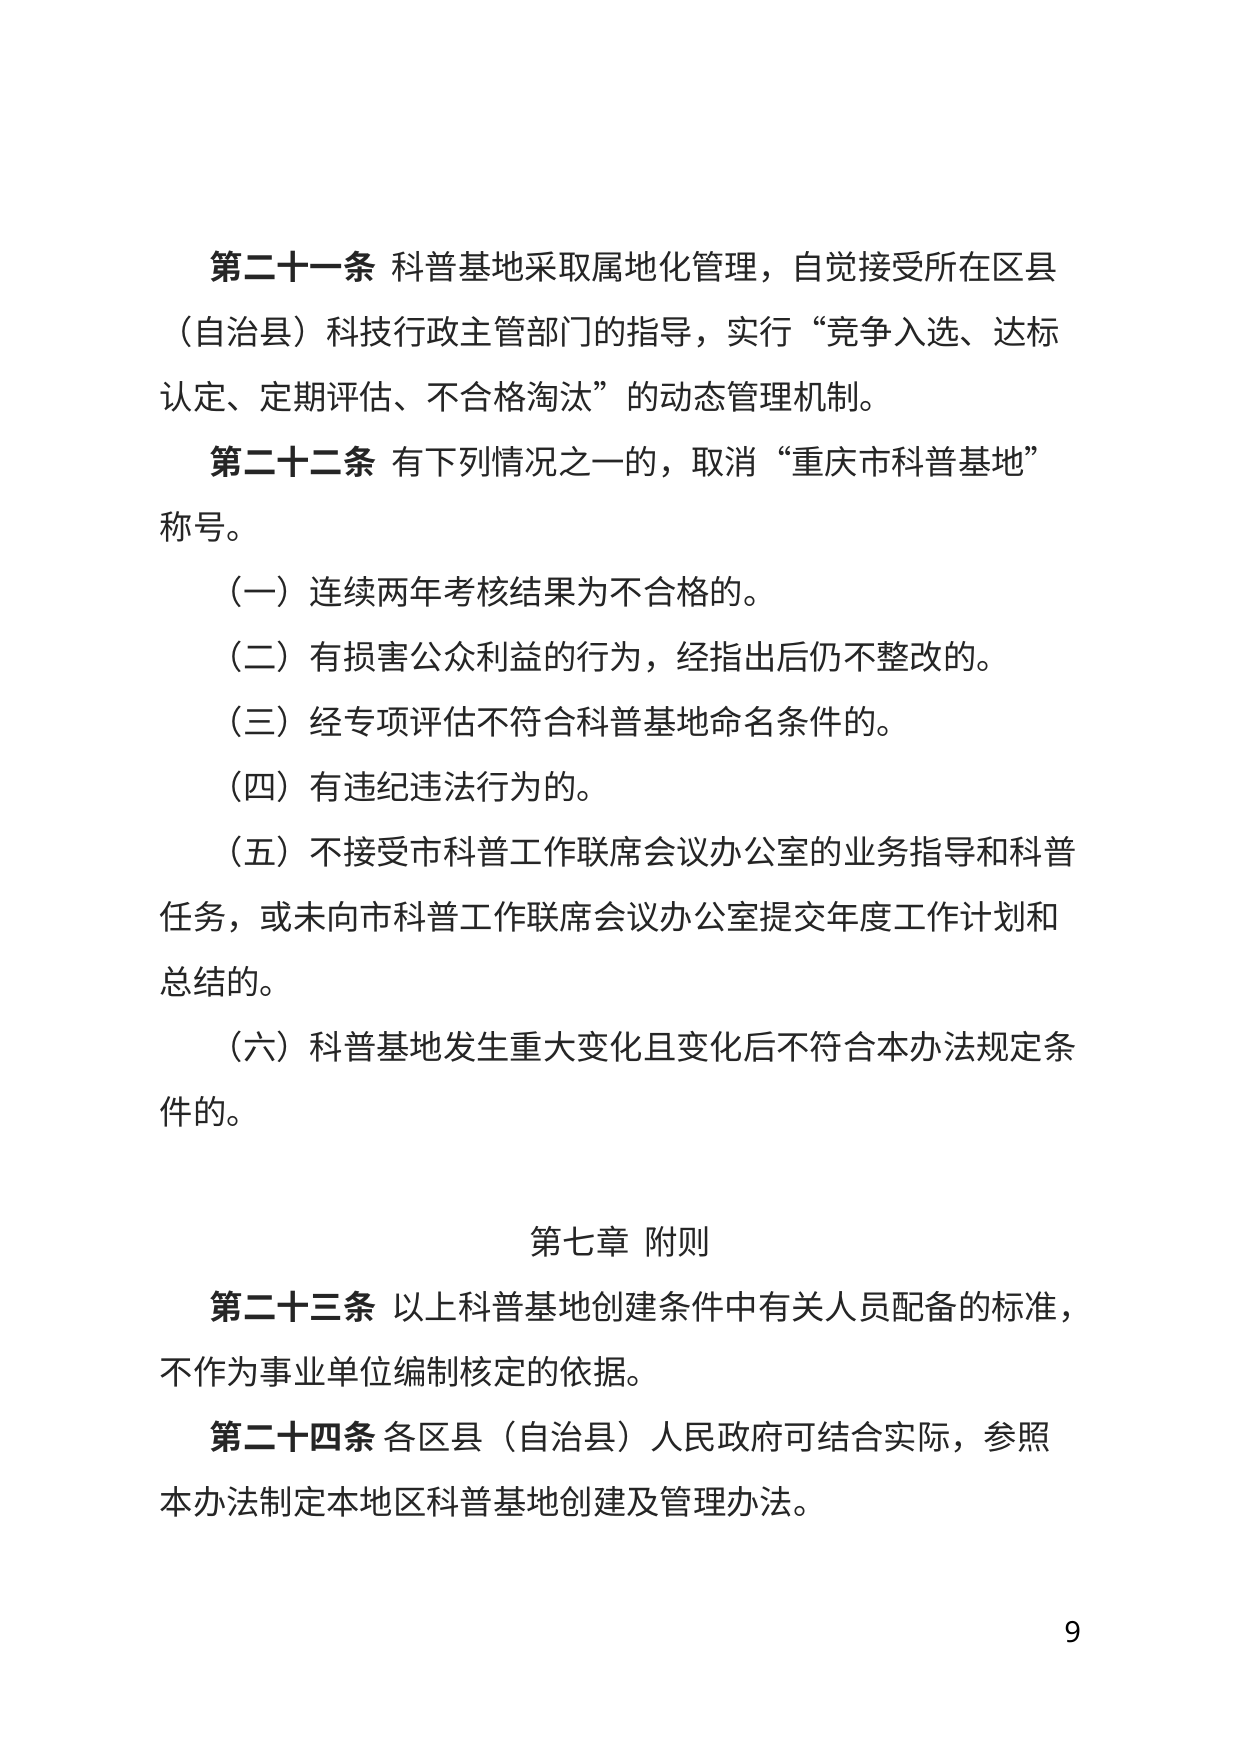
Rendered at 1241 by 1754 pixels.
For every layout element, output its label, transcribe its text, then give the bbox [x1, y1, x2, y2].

text 第七章 附则 [159, 1208, 1081, 1273]
text 第二十一条 科普基地采取属地化管理，自觉接受所在区县（自治县）科技行政主管部门的指导，实行“竞争入选、达标认定、定期评估、不合格淘汰”的动态管理机制。 [159, 233, 1081, 428]
text （六）科普基地发生重大变化且变化后不符合本办法规定条件的。 [159, 1013, 1081, 1143]
text （四）有违纪违法行为的。 [159, 753, 1081, 818]
text （三）经专项评估不符合科普基地命名条件的。 [159, 688, 1081, 753]
text （一）连续两年考核结果为不合格的。 [159, 558, 1081, 623]
text （五）不接受市科普工作联席会议办公室的业务指导和科普任务，或未向市科普工作联席会议办公室提交年度工作计划和总结的。 [159, 818, 1081, 1013]
text （二）有损害公众利益的行为，经指出后仍不整改的。 [159, 623, 1081, 688]
text 第二十四条 各区县（自治县）人民政府可结合实际，参照本办法制定本地区科普基地创建及管理办法。 [159, 1403, 1081, 1533]
text 第二十三条 以上科普基地创建条件中有关人员配备的标准，不作为事业单位编制核定的依据。 [159, 1273, 1081, 1403]
text 第二十二条 有下列情况之一的，取消“重庆市科普基地”称号。 [159, 428, 1081, 558]
